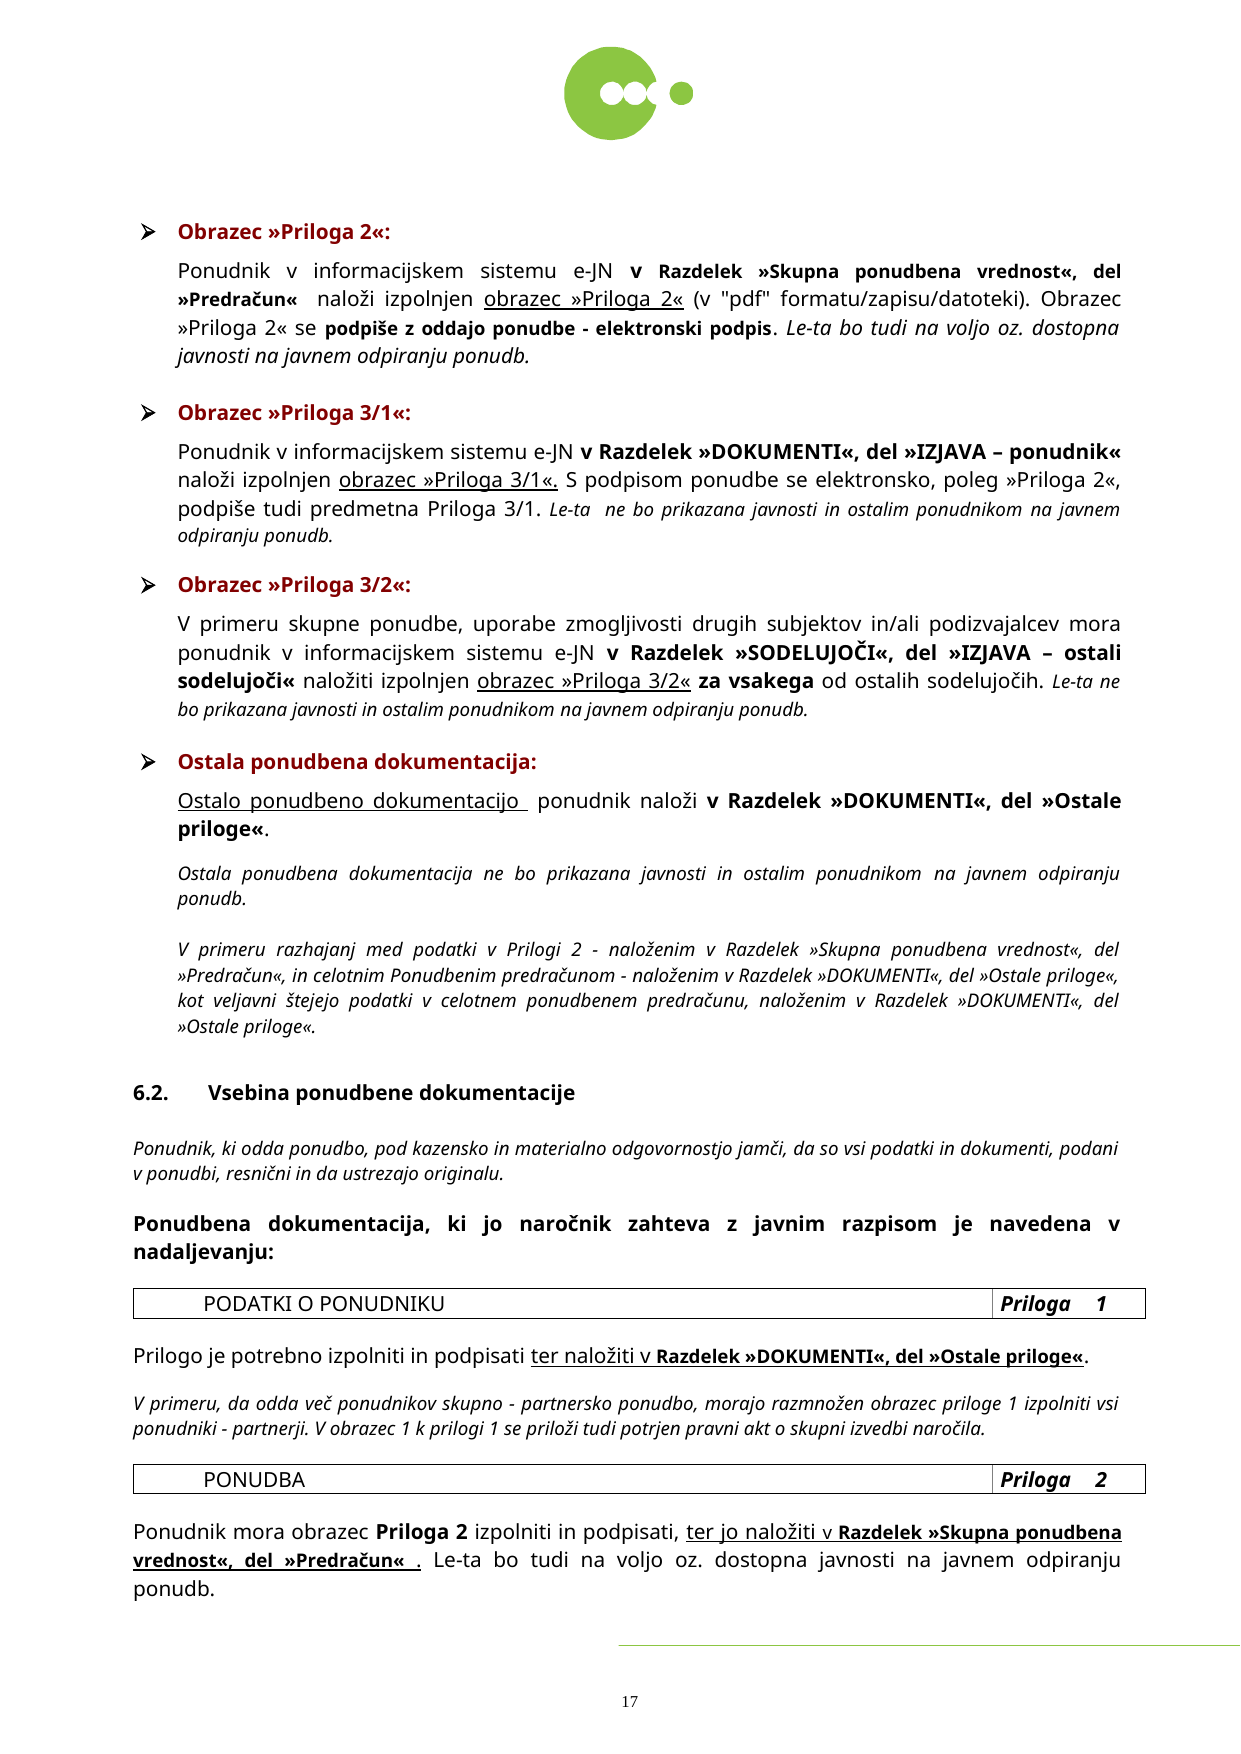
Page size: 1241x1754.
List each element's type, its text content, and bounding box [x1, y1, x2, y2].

text V primeru razhajanj med podatki v Prilogi 2 - naloženim v Razdelek »Skupna ponudbena vrednost«, del »Predračun«, in celotnim Ponudbenim predračunom - naloženim v Razdelek »DOKUMENTI«, del »Ostale priloge«, kot veljavni štejejo podatki v celotnem ponudbenem predračunu, naloženim v Razdelek »DOKUMENTI«, del »Ostale priloge«. [177, 936, 1122, 1038]
table_header PONUDBA [196, 1465, 992, 1493]
list Vsebina ponudbene dokumentacije [133, 1078, 1122, 1107]
text V primeru skupne ponudbe, uporabe zmogljivosti drugih subjektov in/ali podizvajalcev mora ponudnik v informacijskem sistemu e-JN v Razdelek »SODELUJOČI«, del »IZJAVA – ostali sodelujoči« naložiti izpolnjen obrazec »Priloga 3/2« za vsakega od ostalih sodelujočih. Le-ta ne bo prikazana javnosti in ostalim ponudnikom na javnem odpiranju ponudb. [177, 609, 1122, 723]
table_header PODATKI O PONUDNIKU [196, 1289, 992, 1318]
table_header [134, 1465, 196, 1493]
text Ostala ponudbena dokumentacija ne bo prikazana javnosti in ostalim ponudnikom na javnem odpiranju ponudb. [177, 860, 1122, 911]
table_header Priloga [993, 1465, 1088, 1493]
list Obrazec »Priloga 2«: [140, 217, 1122, 245]
text Ponudnik v informacijskem sistemu e-JN v Razdelek »DOKUMENTI«, del »IZJAVA – ponudnik« naloži izpolnjen obrazec »Priloga 3/1«. S podpisom ponudbe se elektronsko, poleg »Priloga 2«, podpiše tudi predmetna Priloga 3/1. Le-ta ne bo prikazana javnosti in ostalim ponudnikom na javnem odpiranju ponudb. [177, 437, 1122, 548]
table_header 2 [1088, 1465, 1145, 1493]
table_header 1 [1088, 1289, 1145, 1318]
list Obrazec »Priloga 3/1«: [140, 398, 1122, 426]
list Ostala ponudbena dokumentacija: [140, 747, 1122, 775]
list Obrazec »Priloga 3/2«: [140, 570, 1122, 599]
text Prilogo je potrebno izpolniti in podpisati ter naložiti v Razdelek »DOKUMENTI«, del »Ostale priloge«. [133, 1342, 1122, 1370]
table_header Priloga [993, 1289, 1088, 1318]
text Ponudnik mora obrazec Priloga 2 izpolniti in podpisati, ter jo naložiti v Razdelek »Skupna ponudbena vrednost«, del »Predračun« . Le-ta bo tudi na voljo oz. dostopna javnosti na javnem odpiranju ponudb. [133, 1517, 1122, 1602]
text Ponudbena dokumentacija, ki jo naročnik zahteva z javnim razpisom je navedena v nadaljevanju: [133, 1209, 1122, 1266]
table_header [134, 1289, 196, 1318]
text Ponudnik, ki odda ponudbo, pod kazensko in materialno odgovornostjo jamči, da so vsi podatki in dokumenti, podani v ponudbi, resnični in da ustrezajo originalu. [133, 1135, 1122, 1186]
text Ostalo ponudbeno dokumentacijo ponudnik naloži v Razdelek »DOKUMENTI«, del »Ostale priloge«. [177, 786, 1122, 843]
text Ponudnik v informacijskem sistemu e-JN v Razdelek »Skupna ponudbena vrednost«, del »Predračun« naloži izpolnjen obrazec »Priloga 2« (v "pdf" formatu/zapisu/datoteki). Obrazec »Priloga 2« se podpiše z oddajo ponudbe - elektronski podpis. Le-ta bo tudi na voljo oz. dostopna javnosti na javnem odpiranju ponudb. [177, 256, 1122, 369]
text V primeru, da odda več ponudnikov skupno - partnersko ponudbo, morajo razmnožen obrazec priloge 1 izpolniti vsi ponudniki - partnerji. V obrazec 1 k prilogi 1 se priloži tudi potrjen pravni akt o skupni izvedbi naročila. [133, 1390, 1122, 1441]
